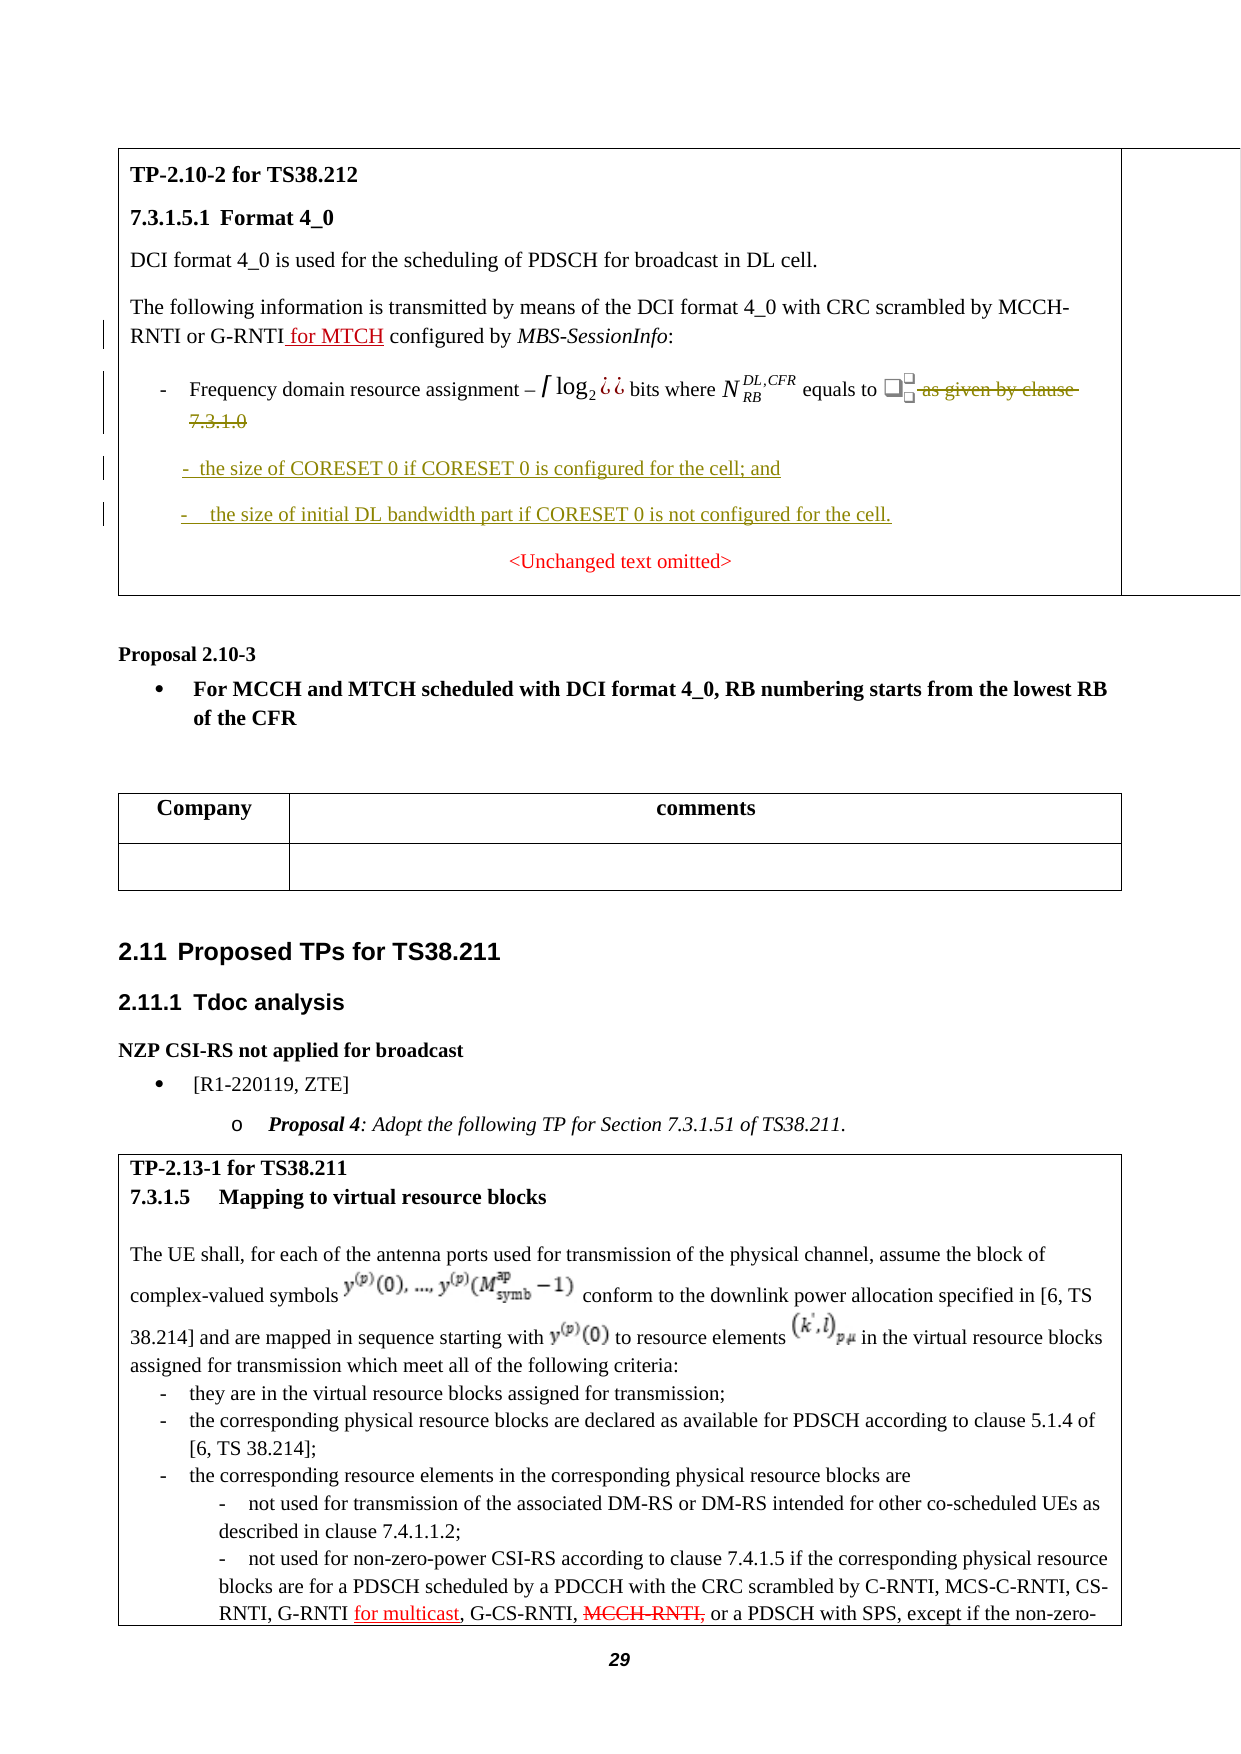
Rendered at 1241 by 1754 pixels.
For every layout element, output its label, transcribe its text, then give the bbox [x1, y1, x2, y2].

subtitle Proposal 2.10-3 [118, 642, 1122, 666]
table_header Company [119, 794, 289, 843]
list [R1-220119, ZTE] [156, 1072, 1122, 1096]
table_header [119, 1155, 1121, 1625]
subtitle NZP CSI-RS not applied for broadcast [118, 1038, 1122, 1062]
list Proposal 4: Adopt the following TP for Section 7.3.1.51 of TS38.211. [231, 1112, 1122, 1138]
subtitle Proposed TPs for TS38.211 [118, 937, 1122, 966]
table_cell [290, 844, 1121, 890]
picture [791, 1310, 856, 1345]
picture [343, 1269, 577, 1303]
table_header comments [290, 794, 1121, 843]
table_header TP-2.10-2 for TS38.212 7.3.1.5.1 Format 4_0 DCI format 4_0 is used for the scheduling of PDSCH for broadcast in DL cell. The following information is transmitted by means of the DCI format 4_0 with CRC scrambled by MCCH-RNTI or G-RNTI configured by MBS-SessionInfo: - Frequency domain resource assignment – bits where equals to <Unchanged text omitted> [119, 149, 1121, 595]
table_cell [119, 844, 289, 890]
subtitle Tdoc analysis [118, 989, 1122, 1016]
table_header [1122, 149, 1240, 595]
picture [549, 1319, 610, 1345]
list For MCCH and MTCH scheduled with DCI format 4_0, RB numbering starts from the lowest RB of the CFR [156, 676, 1122, 730]
